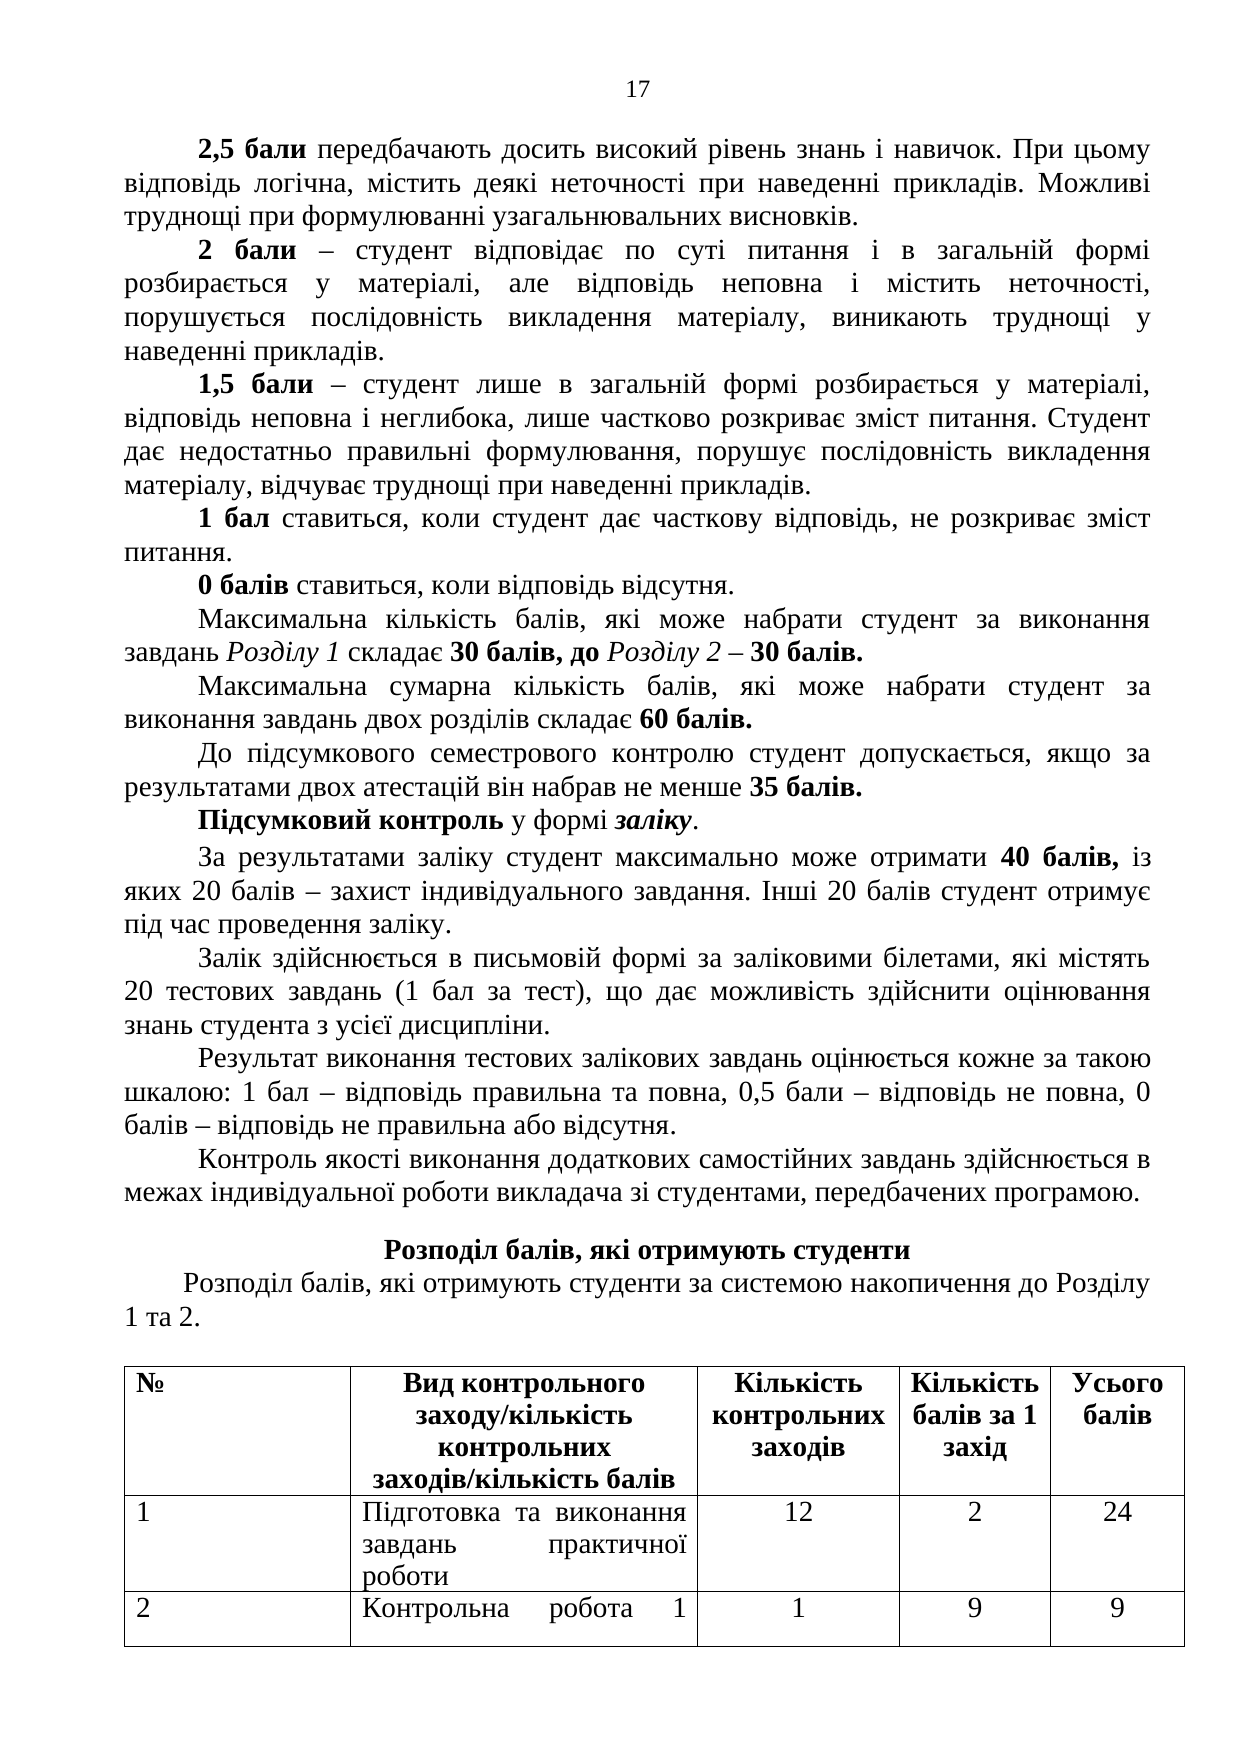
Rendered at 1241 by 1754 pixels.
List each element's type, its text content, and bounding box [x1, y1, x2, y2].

text Максимальна кількість балів, які може набрати студент за виконання завдань Розділу 1 складає 30 балів, до Розділу 2 – 30 балів. [124, 601, 1152, 668]
table_cell 1 [698, 1592, 899, 1646]
text 2,5 бали передбачають досить високий рівень знань і навичок. При цьому відповідь логічна, містить деякі неточності при наведенні прикладів. Можливі труднощі при формулюванні узагальнювальних висновків. [124, 131, 1152, 232]
table_header Кількість балів за 1 захід [900, 1367, 1050, 1495]
text Контроль якості виконання додаткових самостійних завдань здійснюється в межах індивідуальної роботи викладача зі студентами, передбачених програмою. [124, 1141, 1152, 1208]
table_header Усього балів [1051, 1367, 1184, 1495]
table_cell 2 [900, 1496, 1050, 1591]
table_header Вид контрольного заходу/кількість контрольних заходів/кількість балів [351, 1367, 697, 1495]
text До підсумкового семестрового контролю студент допускається, якщо за результатами двох атестацій він набрав не менше 35 балів. [124, 735, 1152, 802]
table_cell 9 [1051, 1592, 1184, 1646]
text Залік здійснюється в письмовій формі за заліковими білетами, які містять 20 тестових завдань (1 бал за тест), що дає можливість здійснити оцінювання знань студента з усієї дисципліни. [124, 940, 1152, 1040]
text Підсумковий контроль у формі заліку. [124, 802, 1152, 836]
text За результатами заліку студент максимально може отримати 40 балів, із яких 20 балів – захист індивідуального завдання. Інші 20 балів студент отримує під час проведення заліку. [124, 839, 1152, 940]
text Максимальна сумарна кількість балів, які може набрати студент за виконання завдань двох розділів складає 60 балів. [124, 668, 1152, 735]
text Розподіл балів, які отримують студенти за системою накопичення до Розділу 1 та 2. [124, 1266, 1152, 1333]
table_header № [125, 1367, 350, 1495]
table_cell 9 [900, 1592, 1050, 1646]
text Розподіл балів, які отримують студенти [139, 1232, 1152, 1266]
table_cell 24 [1051, 1496, 1184, 1591]
text 1,5 бали – студент лише в загальній формі розбирається у матеріалі, відповідь неповна і неглибока, лише частково розкриває зміст питання. Студент дає недостатньо правильні формулювання, порушує послідовність викладення матеріалу, відчуває труднощі при наведенні прикладів. [124, 366, 1152, 500]
text Результат виконання тестових залікових завдань оцінюється кожне за такою шкалою: 1 бал – відповідь правильна та повна, 0,5 бали – відповідь не повна, 0 балів – відповідь не правильна або відсутня. [124, 1040, 1152, 1141]
text 2 бали – студент відповідає по суті питання і в загальній формі розбирається у матеріалі, але відповідь неповна і містить неточності, порушується послідовність викладення матеріалу, виникають труднощі у наведенні прикладів. [124, 232, 1152, 366]
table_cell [351, 1592, 697, 1646]
table_header Кількість контрольних заходів [698, 1367, 899, 1495]
table_cell Підготовка та виконання завдань практичної роботи [351, 1496, 697, 1591]
table_cell 12 [698, 1496, 899, 1591]
text 1 бал ставиться, коли студент дає часткову відповідь, не розкриває зміст питання. [124, 500, 1152, 567]
table_cell 2 [125, 1592, 350, 1646]
table_cell 1 [125, 1496, 350, 1591]
text 0 балів ставиться, коли відповідь відсутня. [124, 567, 1152, 601]
